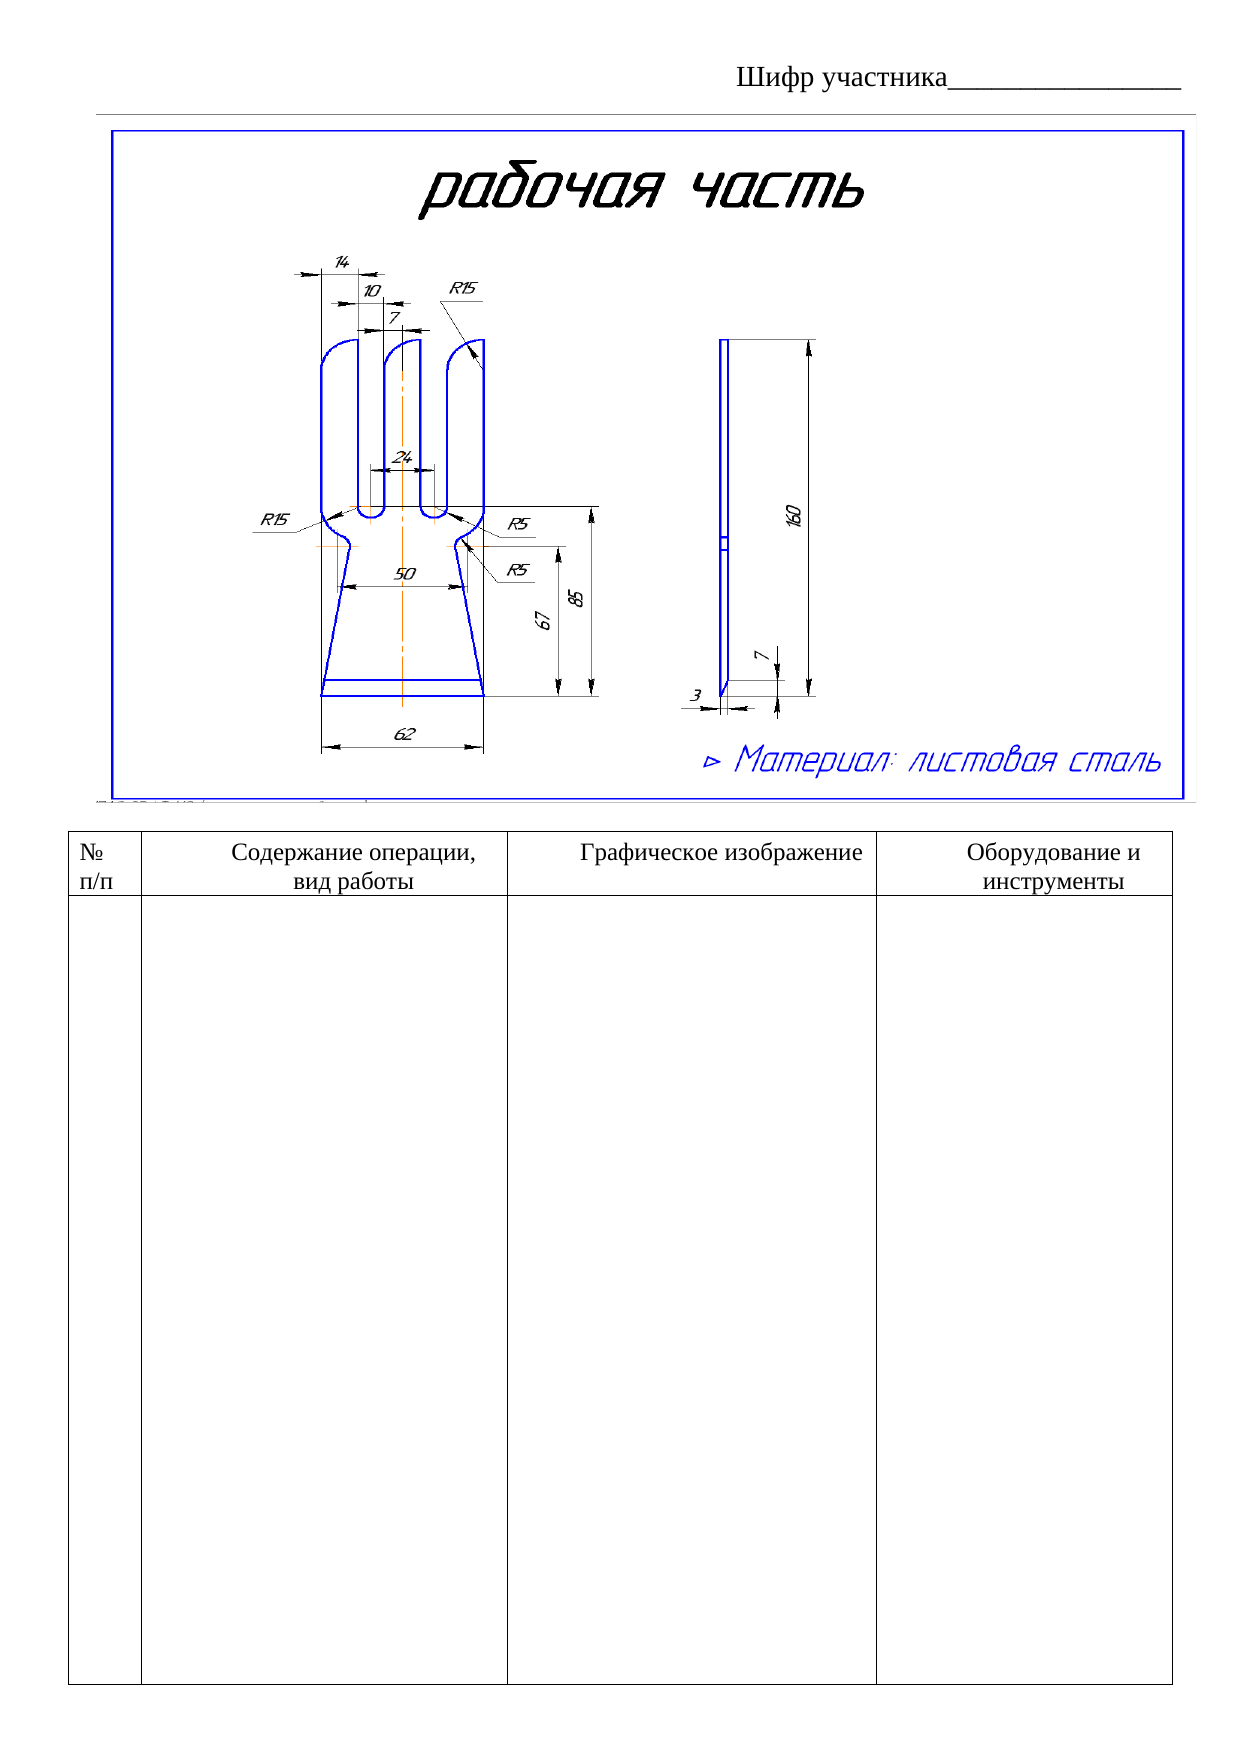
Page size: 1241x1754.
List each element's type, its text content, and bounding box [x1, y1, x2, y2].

table_header Содержание операции, вид работы [142, 832, 507, 894]
picture [95, 113, 1197, 803]
table_header Графическое изображение [508, 832, 876, 894]
table_cell [142, 896, 507, 1684]
text Шифр участника________________ [59, 59, 1181, 93]
table_cell [877, 896, 1172, 1684]
table_cell [69, 896, 141, 1684]
table_header № п/п [69, 832, 141, 894]
table_header Оборудование и инструменты [877, 832, 1172, 894]
table_cell [508, 896, 876, 1684]
